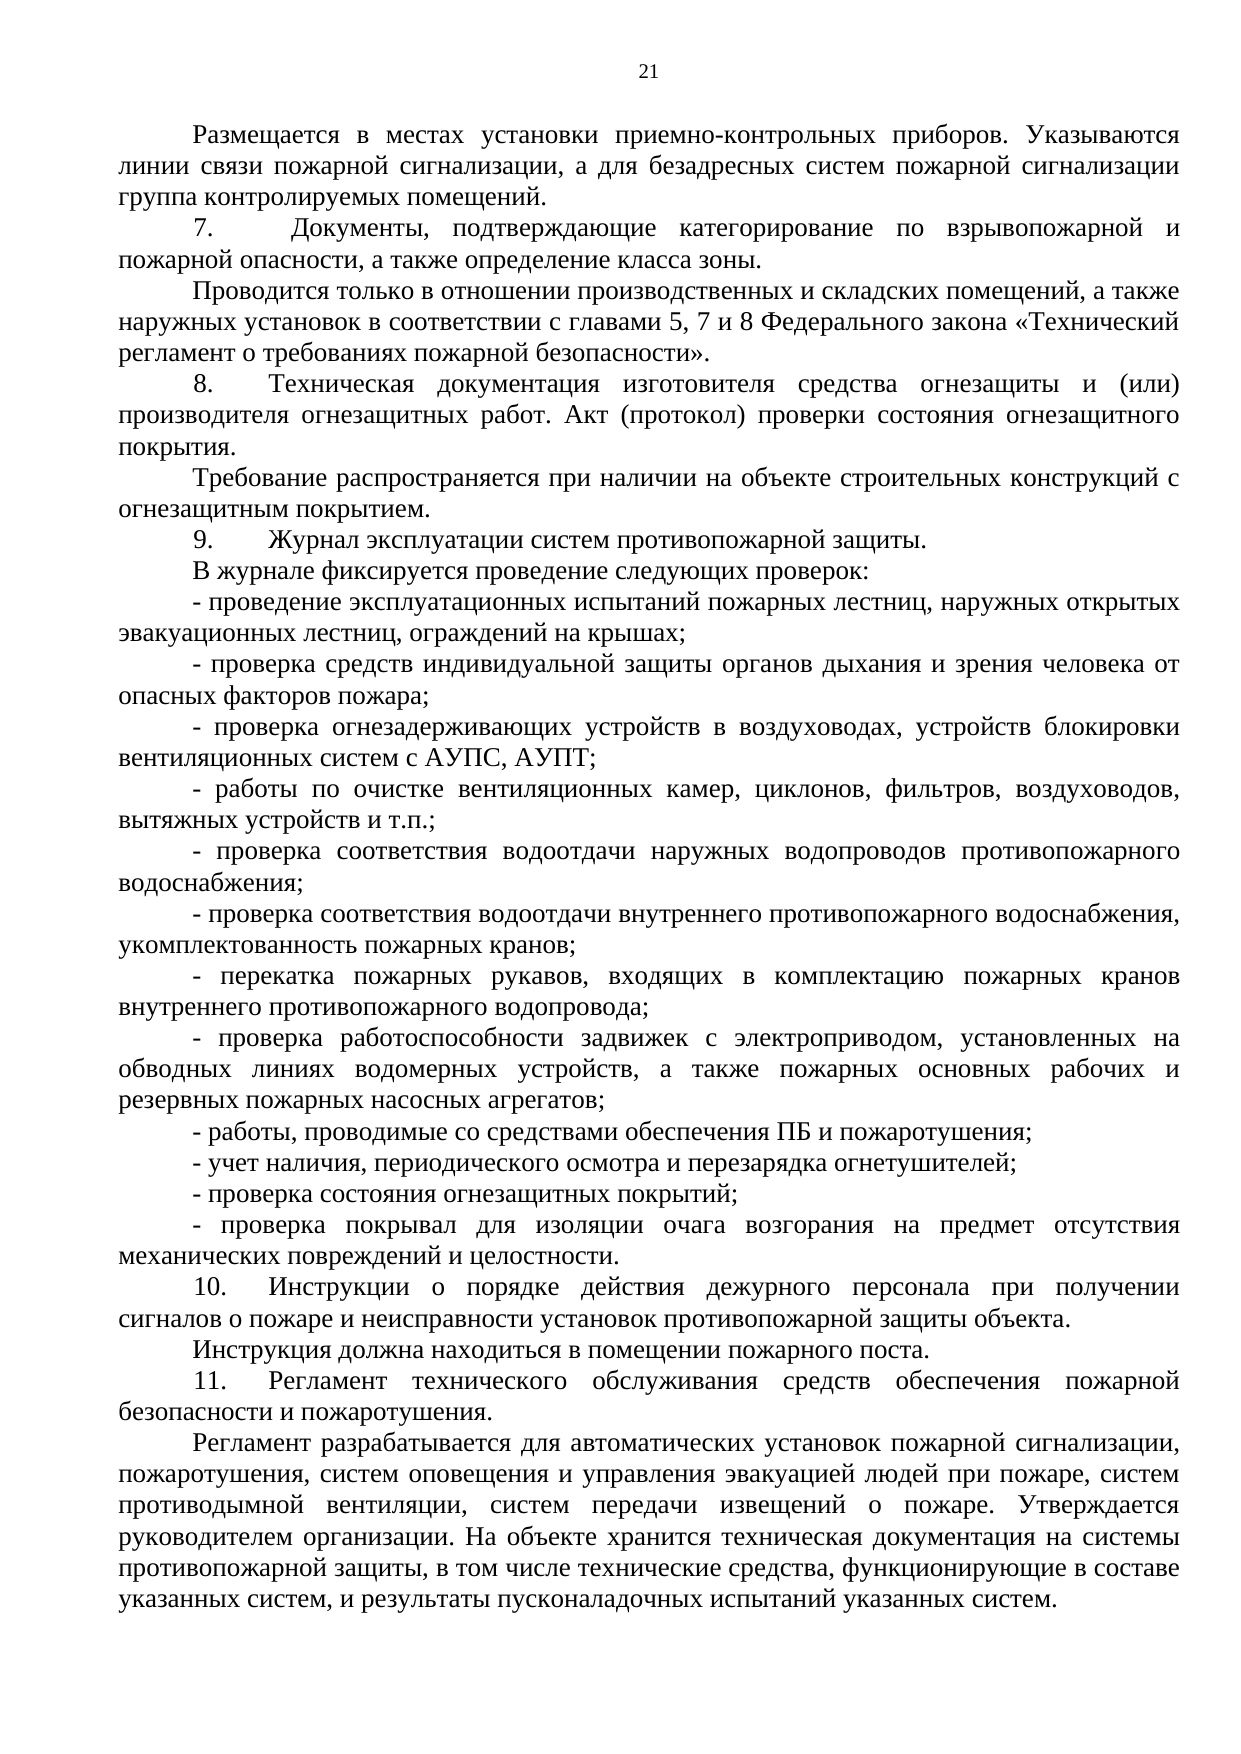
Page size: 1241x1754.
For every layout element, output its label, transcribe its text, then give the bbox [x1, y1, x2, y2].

text В журнале фиксируется проведение следующих проверок: [118, 554, 1181, 585]
text - проверка огнезадерживающих устройств в воздуховодах, устройств блокировки вентиляционных систем с АУПС, АУПТ; [118, 710, 1181, 772]
text Регламент разрабатывается для автоматических установок пожарной сигнализации, пожаротушения, систем оповещения и управления эвакуацией людей при пожаре, систем противодымной вентиляции, систем передачи извещений о пожаре. Утверждается руководителем организации. На объекте хранится техническая документация на системы противопожарной защиты, в том числе технические средства, функционирующие в составе указанных систем, и результаты пусконаладочных испытаний указанных систем. [118, 1426, 1181, 1613]
text - работы, проводимые со средствами обеспечения ПБ и пожаротушения; [118, 1115, 1181, 1146]
text - учет наличия, периодического осмотра и перезарядка огнетушителей; [118, 1146, 1181, 1177]
text Размещается в местах установки приемно-контрольных приборов. Указываются линии связи пожарной сигнализации, а для безадресных систем пожарной сигнализации группа контролируемых помещений. [118, 118, 1181, 212]
text - проверка работоспособности задвижек с электроприводом, установленных на обводных линиях водомерных устройств, а также пожарных основных рабочих и резервных пожарных насосных агрегатов; [118, 1021, 1181, 1115]
text - проверка состояния огнезащитных покрытий; [118, 1177, 1181, 1208]
list Журнал эксплуатации систем противопожарной защиты. [118, 523, 1181, 554]
list Регламент технического обслуживания средств обеспечения пожарной безопасности и пожаротушения. [118, 1364, 1181, 1426]
text - работы по очистке вентиляционных камер, циклонов, фильтров, воздуховодов, вытяжных устройств и т.п.; [118, 772, 1181, 834]
text - перекатка пожарных рукавов, входящих в комплектацию пожарных кранов внутреннего противопожарного водопровода; [118, 959, 1181, 1021]
list Техническая документация изготовителя средства огнезащиты и (или) производителя огнезащитных работ. Акт (протокол) проверки состояния огнезащитного покрытия. [118, 367, 1181, 461]
text - проверка соответствия водоотдачи внутреннего противопожарного водоснабжения, укомплектованность пожарных кранов; [118, 897, 1181, 959]
text - проверка соответствия водоотдачи наружных водопроводов противопожарного водоснабжения; [118, 834, 1181, 897]
list Документы, подтверждающие категорирование по взрывопожарной и пожарной опасности, а также определение класса зоны. [118, 212, 1181, 274]
list Инструкции о порядке действия дежурного персонала при получении сигналов о пожаре и неисправности установок противопожарной защиты объекта. [118, 1271, 1181, 1333]
text Требование распространяется при наличии на объекте строительных конструкций с огнезащитным покрытием. [118, 461, 1181, 523]
text - проверка покрывал для изоляции очага возгорания на предмет отсутствия механических повреждений и целостности. [118, 1208, 1181, 1271]
text - проверка средств индивидуальной защиты органов дыхания и зрения человека от опасных факторов пожара; [118, 648, 1181, 710]
text - проведение эксплуатационных испытаний пожарных лестниц, наружных открытых эвакуационных лестниц, ограждений на крышах; [118, 585, 1181, 648]
text Проводится только в отношении производственных и складских помещений, а также наружных установок в соответствии с главами 5, 7 и 8 Федерального закона «Технический регламент о требованиях пожарной безопасности». [118, 274, 1181, 367]
text Инструкция должна находиться в помещении пожарного поста. [118, 1333, 1181, 1364]
